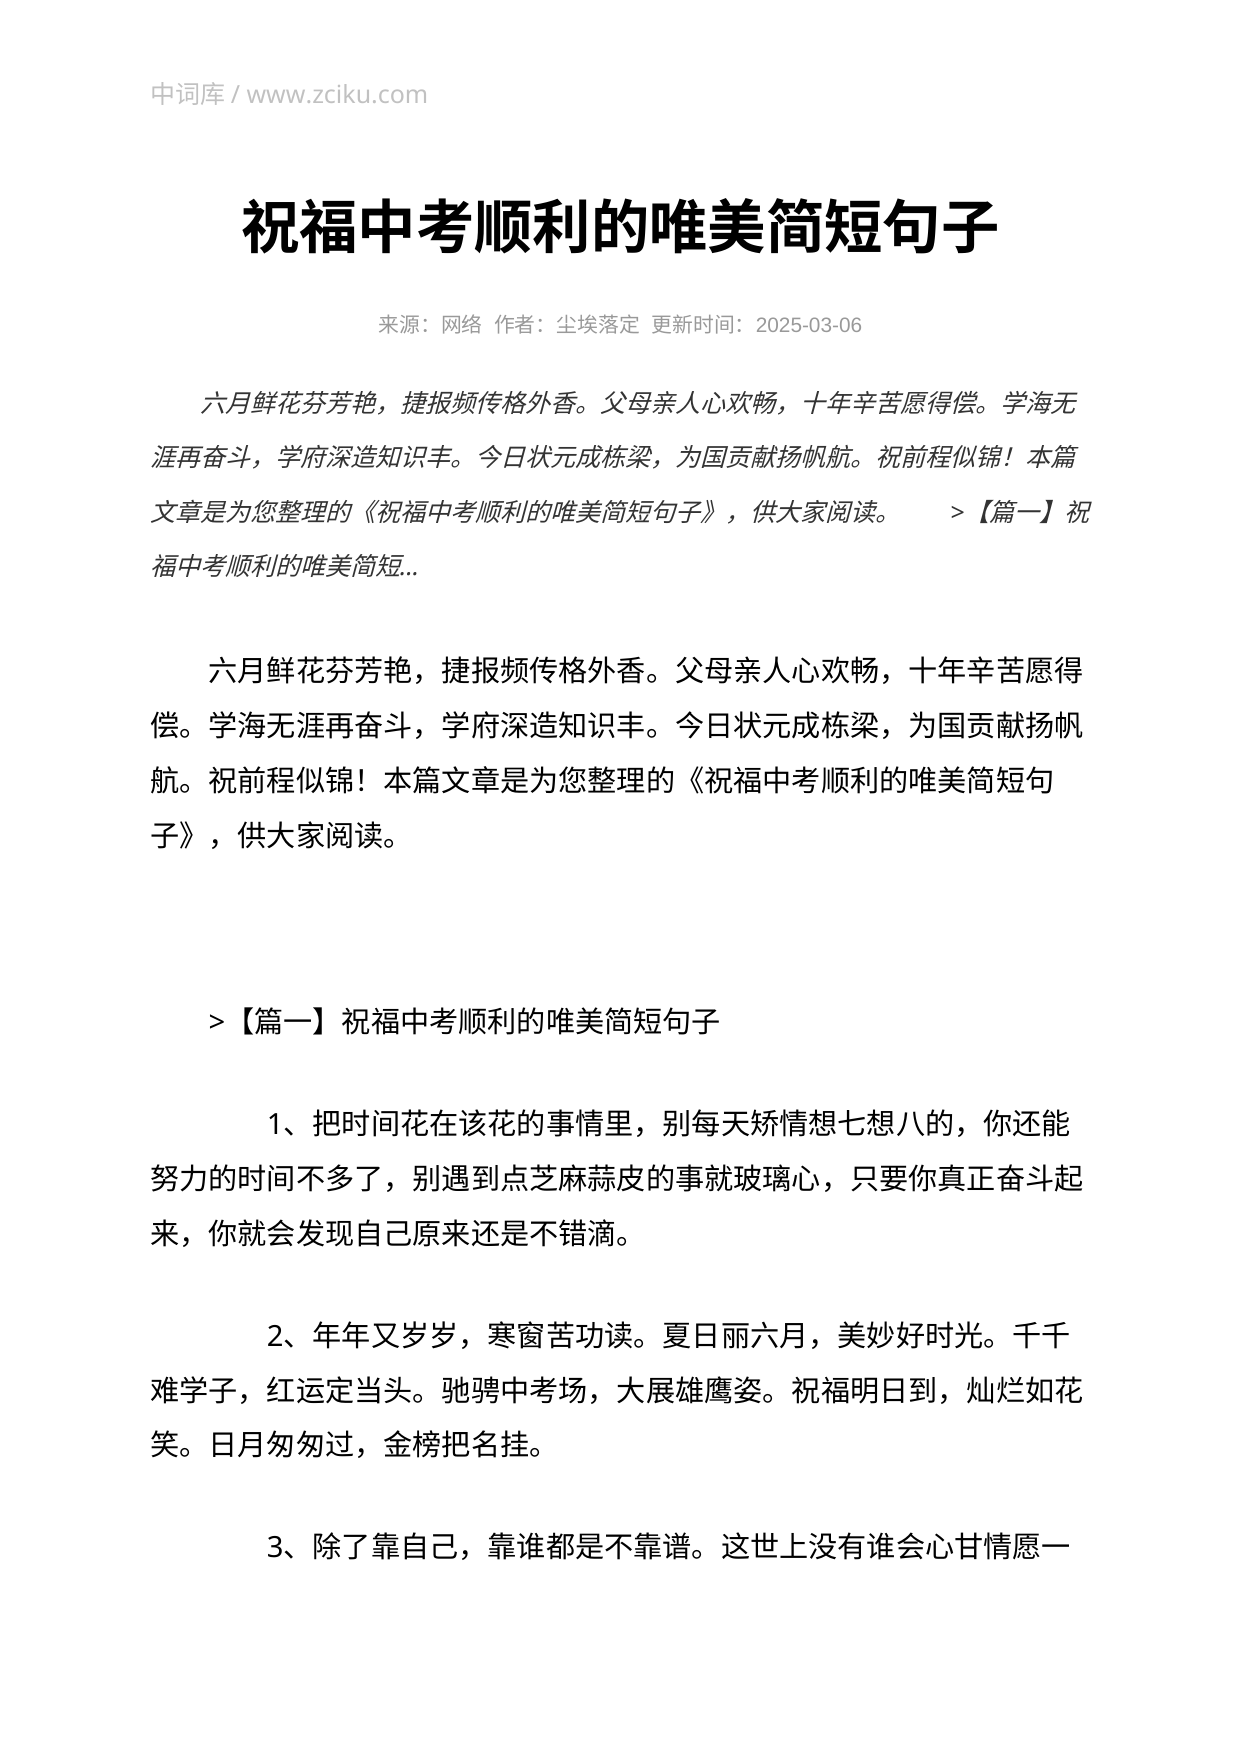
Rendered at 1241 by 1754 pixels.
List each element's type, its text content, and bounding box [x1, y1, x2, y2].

subtitle 祝福中考顺利的唯美简短句子 [150, 181, 1090, 266]
text 六月鲜花芬芳艳，捷报频传格外香。父母亲人心欢畅，十年辛苦愿得偿。学海无涯再奋斗，学府深造知识丰。今日状元成栋梁，为国贡献扬帆航。祝前程似锦！本篇文章是为您整理的《祝福中考顺利的唯美简短句子》，供大家阅读。 [150, 648, 1090, 855]
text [150, 1524, 1090, 1566]
text >【篇一】祝福中考顺利的唯美简短句子 [150, 998, 1090, 1041]
text 来源：网络 作者：尘埃落定 更新时间：2025-03-06 [150, 313, 1090, 337]
text 2、年年又岁岁，寒窗苦功读。夏日丽六月，美妙好时光。千千难学子，红运定当头。驰骋中考场，大展雄鹰姿。祝福明日到，灿烂如花笑。日月匆匆过，金榜把名挂。 [150, 1312, 1090, 1464]
text 1、把时间花在该花的事情里，别每天矫情想七想八的，你还能努力的时间不多了，别遇到点芝麻蒜皮的事就玻璃心，只要你真正奋斗起来，你就会发现自己原来还是不错滴。 [150, 1100, 1090, 1253]
text 六月鲜花芬芳艳，捷报频传格外香。父母亲人心欢畅，十年辛苦愿得偿。学海无涯再奋斗，学府深造知识丰。今日状元成栋梁，为国贡献扬帆航。祝前程似锦！本篇文章是为您整理的《祝福中考顺利的唯美简短句子》，供大家阅读。 >【篇一】祝福中考顺利的唯美简短... [150, 383, 1090, 583]
